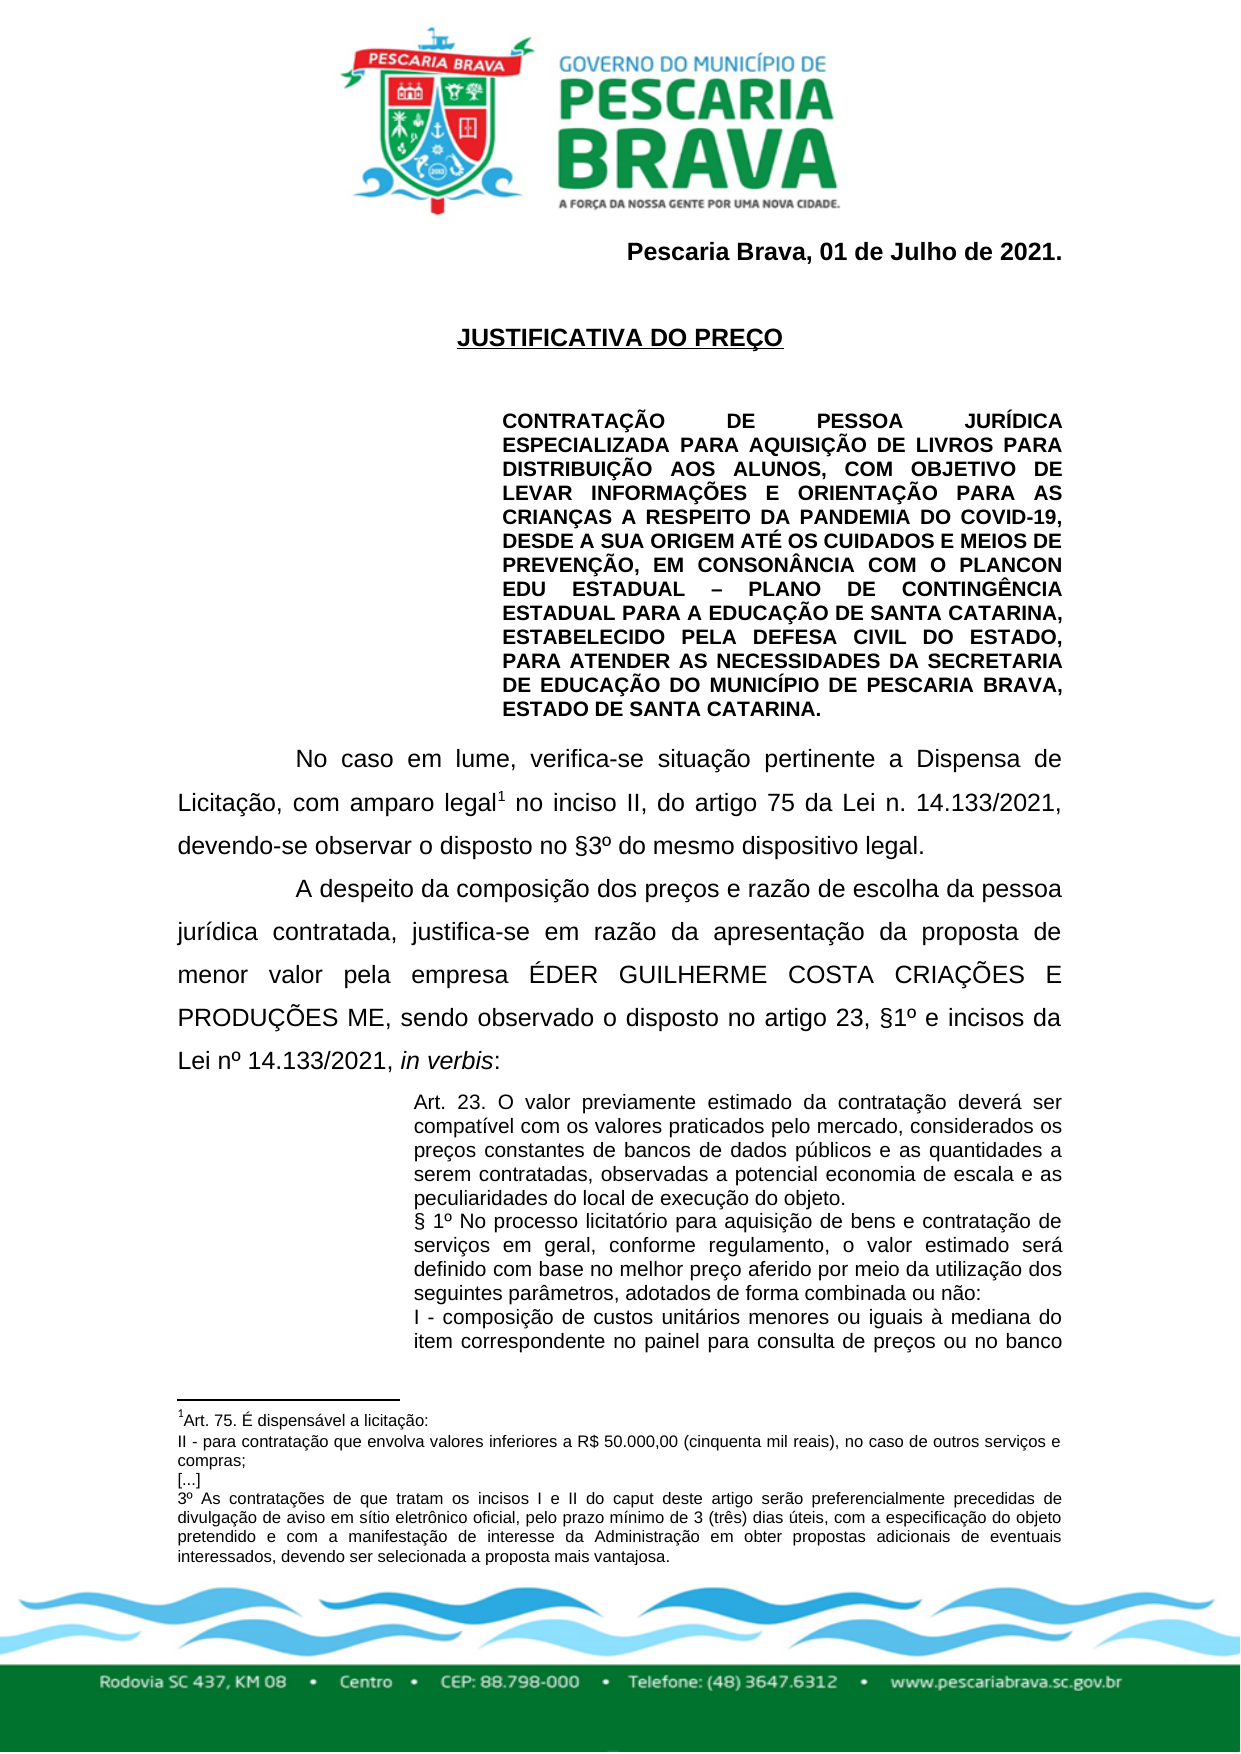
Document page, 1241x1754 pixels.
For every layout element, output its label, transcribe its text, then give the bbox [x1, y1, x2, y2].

text Pescaria Brava, 01 de Julho de 2021. [177, 237, 1063, 265]
text A despeito da composição dos preços e razão de escolha da pessoa jurídica contratada, justifica-se em razão da apresentação da proposta de menor valor pela empresa ÉDER GUILHERME COSTA CRIAÇÕES E PRODUÇÕES ME, sendo observado o disposto no artigo 23, §1º e incisos da Lei nº 14.133/2021, in verbis: [177, 874, 1063, 1075]
picture [0, 1565, 1241, 1752]
text § 1º No processo licitatório para aquisição de bens e contratação de serviços em geral, conforme regulamento, o valor estimado será definido com base no melhor preço aferido por meio da utilização dos seguintes parâmetros, adotados de forma combinada ou não: [413, 1209, 1063, 1305]
picture [0, 0, 1173, 237]
text Art. 23. O valor previamente estimado da contratação deverá ser compatível com os valores praticados pelo mercado, considerados os preços constantes de bancos de dados públicos e as quantidades a serem contratadas, observadas a potencial economia de escala e as peculiaridades do local de execução do objeto. [413, 1089, 1063, 1209]
text No caso em lume, verifica-se situação pertinente a Dispensa de Licitação, com amparo legal no inciso II, do artigo 75 da Lei n. 14.133/2021, devendo-se observar o disposto no §3º do mesmo dispositivo legal. [177, 744, 1063, 859]
text CONTRATAÇÃO DE PESSOA JURÍDICA ESPECIALIZADA PARA AQUISIÇÃO DE LIVROS PARA DISTRIBUIÇÃO AOS ALUNOS, COM OBJETIVO DE LEVAR INFORMAÇÕES E ORIENTAÇÃO PARA AS CRIANÇAS A RESPEITO DA PANDEMIA DO COVID-19, DESDE A SUA ORIGEM ATÉ OS CUIDADOS E MEIOS DE PREVENÇÃO, EM CONSONÂNCIA COM O PLANCON EDU ESTADUAL – PLANO DE CONTINGÊNCIA ESTADUAL PARA A EDUCAÇÃO DE SANTA CATARINA, ESTABELECIDO PELA DEFESA CIVIL DO ESTADO, PARA ATENDER AS NECESSIDADES DA SECRETARIA DE EDUCAÇÃO DO MUNICÍPIO DE PESCARIA BRAVA, ESTADO DE SANTA CATARINA. [502, 409, 1063, 721]
text JUSTIFICATIVA DO PREÇO [177, 323, 1063, 352]
